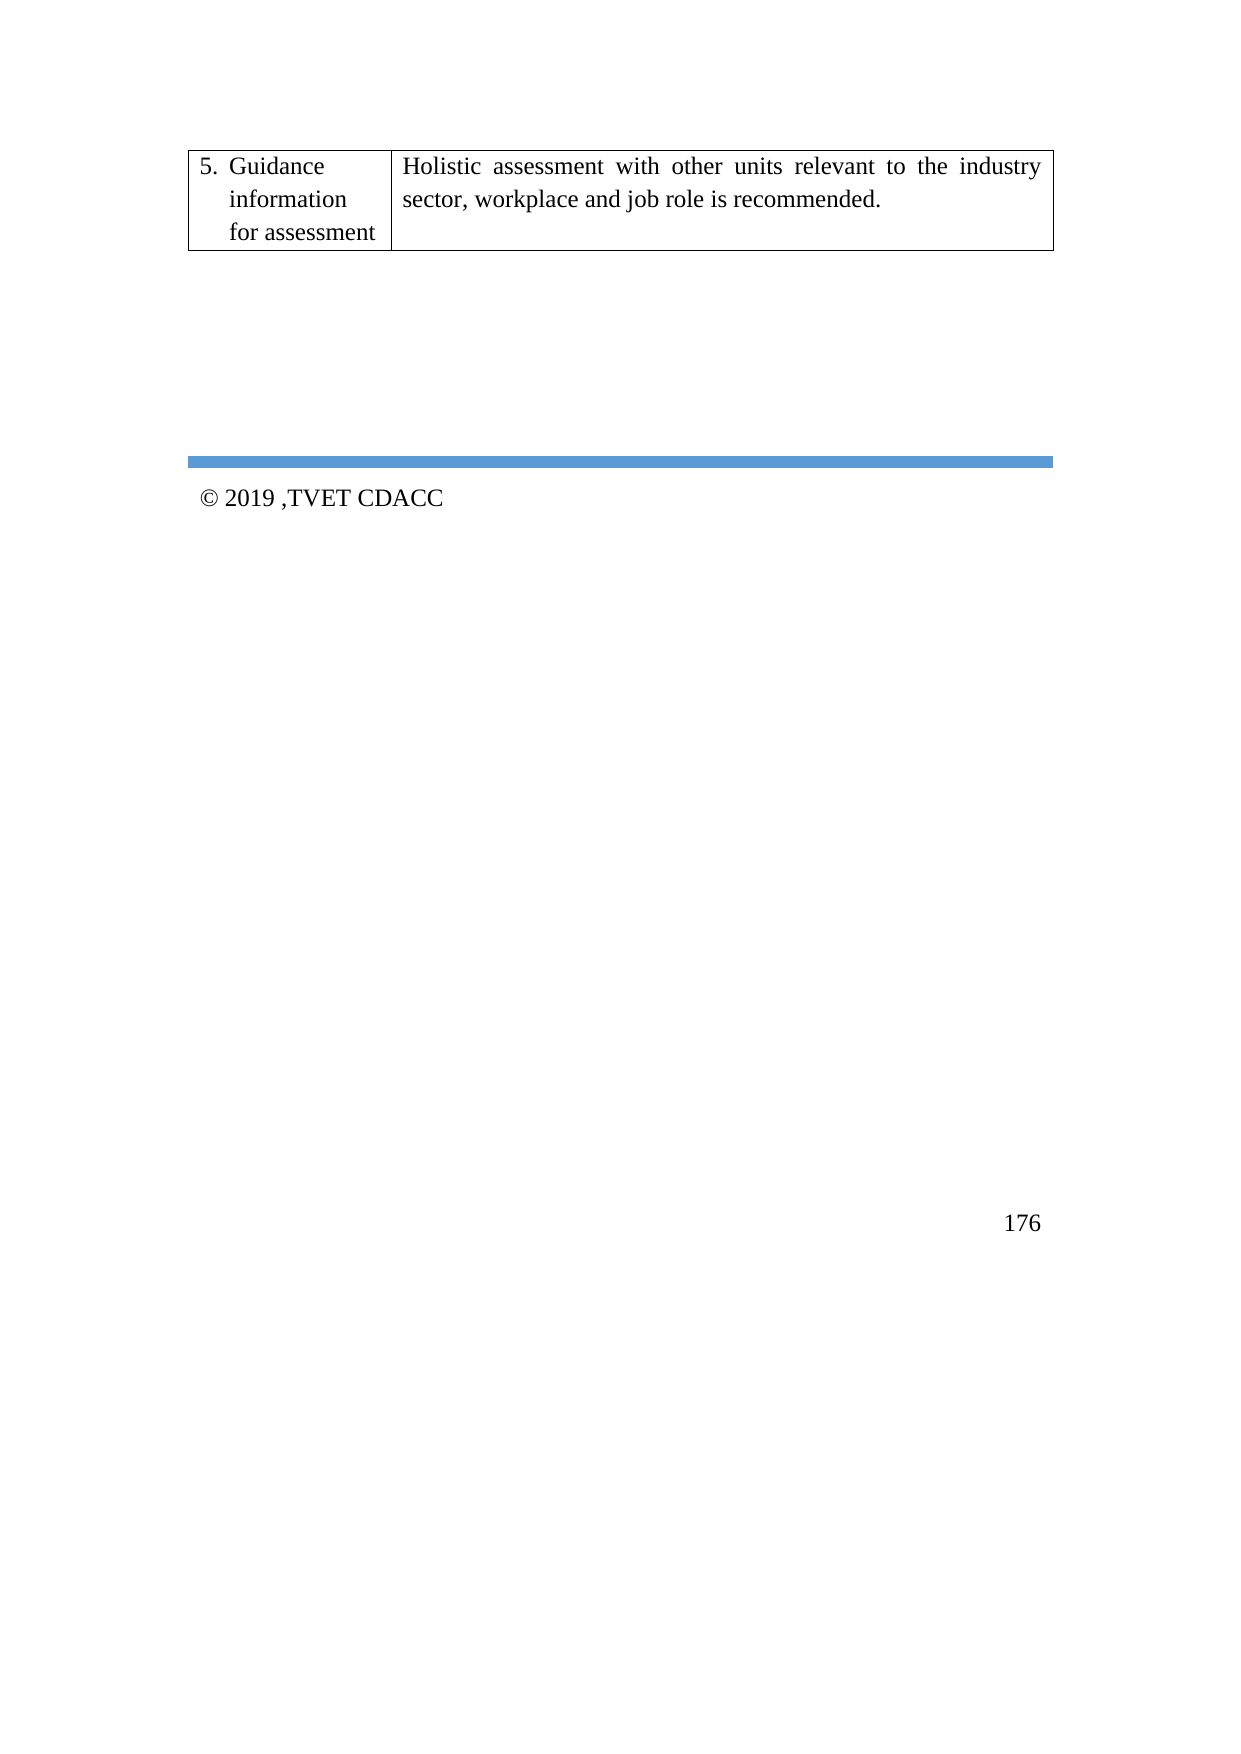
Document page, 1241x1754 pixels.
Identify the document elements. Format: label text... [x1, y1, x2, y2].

table_cell Holistic assessment with other units relevant to the industry sector, workplace and job role is recommended. [392, 151, 1053, 250]
table_cell Guidance information for assessment [189, 151, 391, 250]
